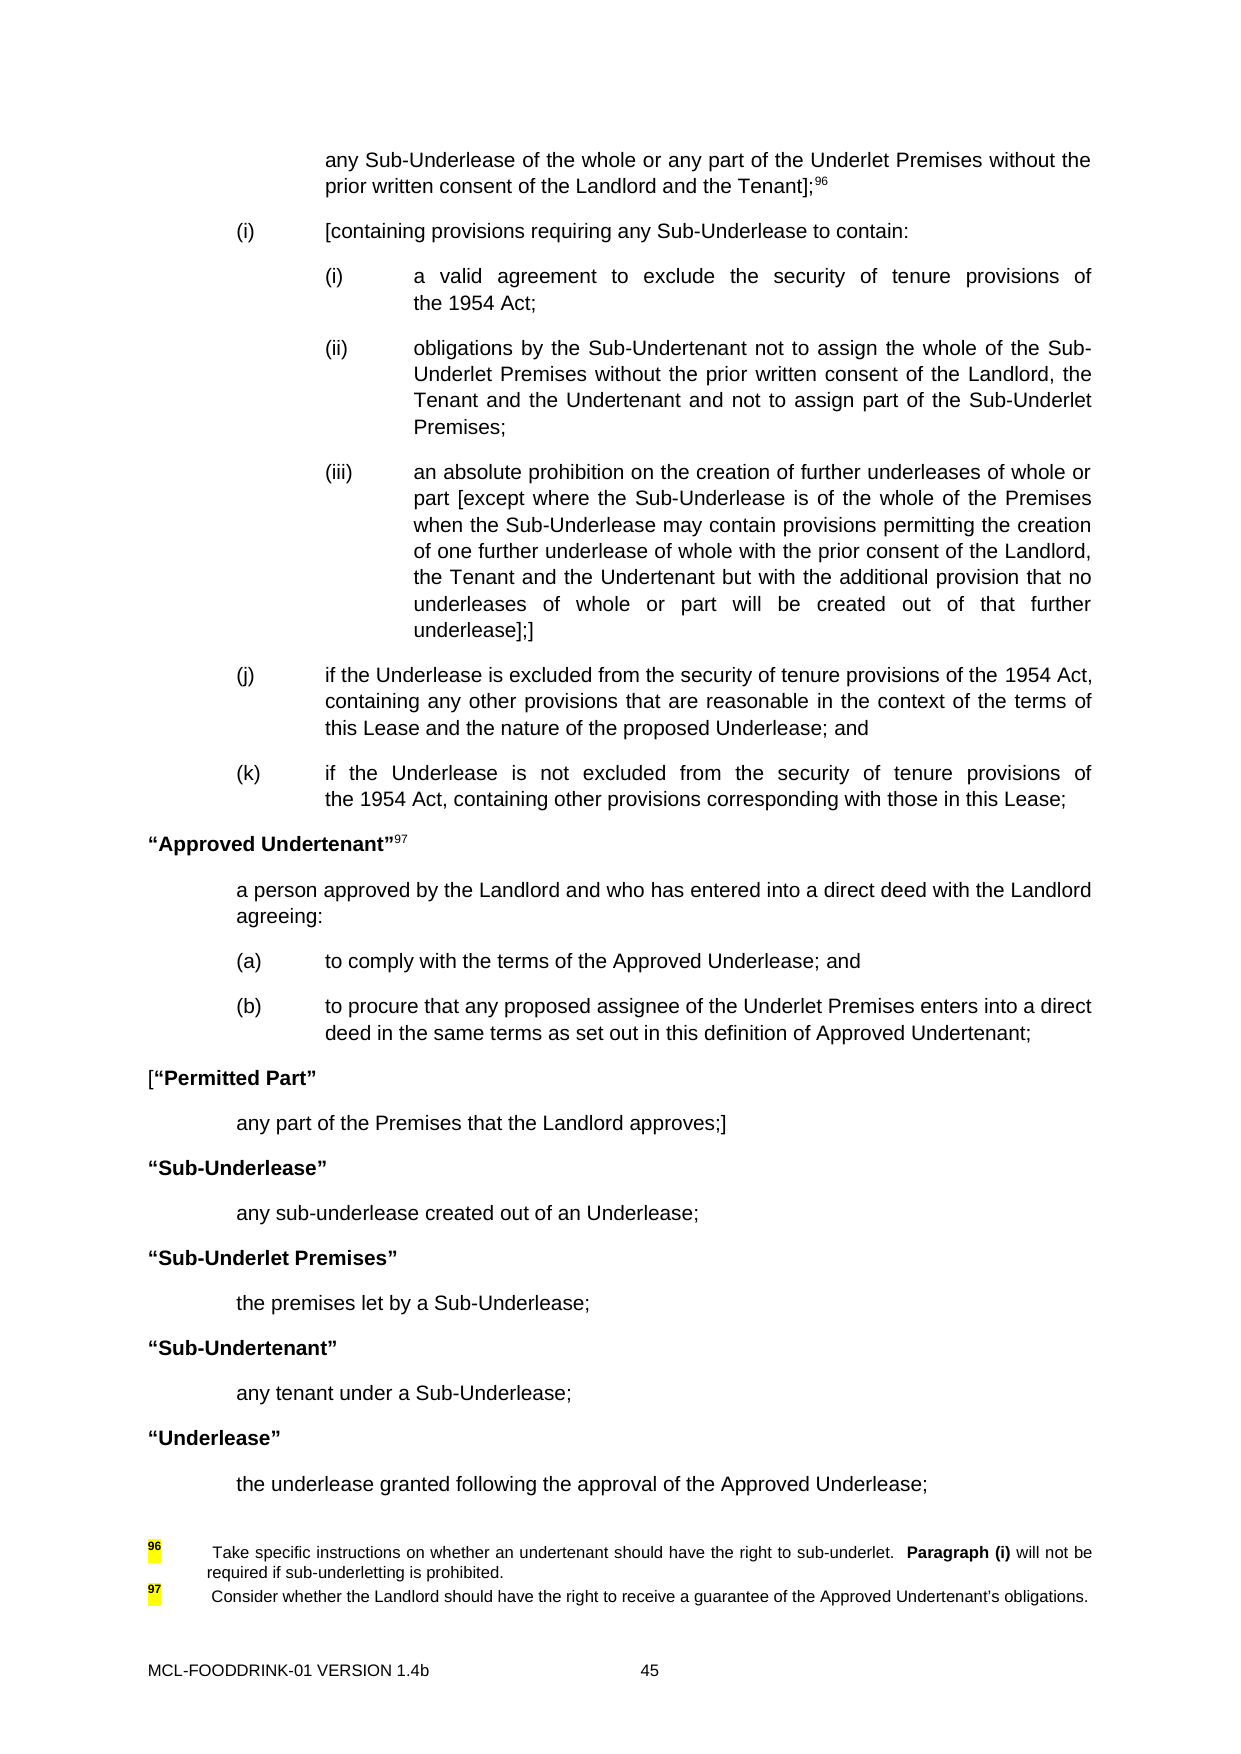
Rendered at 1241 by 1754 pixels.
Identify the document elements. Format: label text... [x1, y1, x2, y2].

list to comply with the terms of the Approved Underlease; and [236, 949, 1093, 973]
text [236, 148, 1093, 198]
text a person approved by the Landlord and who has entered into a direct deed with the Landlord agreeing: [236, 877, 1093, 928]
text any sub-underlease created out of an Underlease; [236, 1201, 1093, 1225]
text any part of the Premises that the Landlord approves;] [236, 1111, 1093, 1134]
text “Sub-Underlease” [148, 1156, 1093, 1179]
text obligations by the Sub-Undertenant not to assign the whole of the Sub-Underlet Premises without the prior written consent of the Landlord, the Tenant and the Undertenant and not to assign part of the Sub-Underlet Premises; [325, 336, 1093, 439]
text “Approved Undertenant” [148, 832, 1093, 856]
text [containing provisions requiring any Sub-Underlease to contain: [236, 219, 1093, 243]
text to procure that any proposed assignee of the Underlet Premises enters into a direct deed in the same terms as set out in this definition of Approved Undertenant; [236, 994, 1093, 1044]
text the premises let by a Sub-Underlease; [236, 1291, 1093, 1315]
text [“Permitted Part” [148, 1065, 1093, 1089]
text if the Underlease is not excluded from the security of tenure provisions of the 1954 Act, containing other provisions corresponding with those in this Lease; [236, 761, 1093, 811]
text the underlease granted following the approval of the Approved Underlease; [236, 1471, 1093, 1495]
text any tenant under a Sub-Underlease; [236, 1381, 1093, 1405]
text “Underlease” [148, 1426, 1093, 1450]
text “Sub-Undertenant” [148, 1336, 1093, 1360]
text if the Underlease is excluded from the security of tenure provisions of the 1954 Act, containing any other provisions that are reasonable in the context of the terms of this Lease and the nature of the proposed Underlease; and [236, 663, 1093, 740]
text an absolute prohibition on the creation of further underleases of whole or part [except where the Sub-Underlease is of the whole of the Premises when the Sub-Underlease may contain provisions permitting the creation of one further underlease of whole with the prior consent of the Landlord, the Tenant and the Undertenant but with the additional provision that no underleases of whole or part will be created out of that further underlease];] [325, 460, 1093, 642]
text a valid agreement to exclude the security of tenure provisions of the 1954 Act; [325, 264, 1093, 314]
text “Sub-Underlet Premises” [148, 1246, 1093, 1270]
